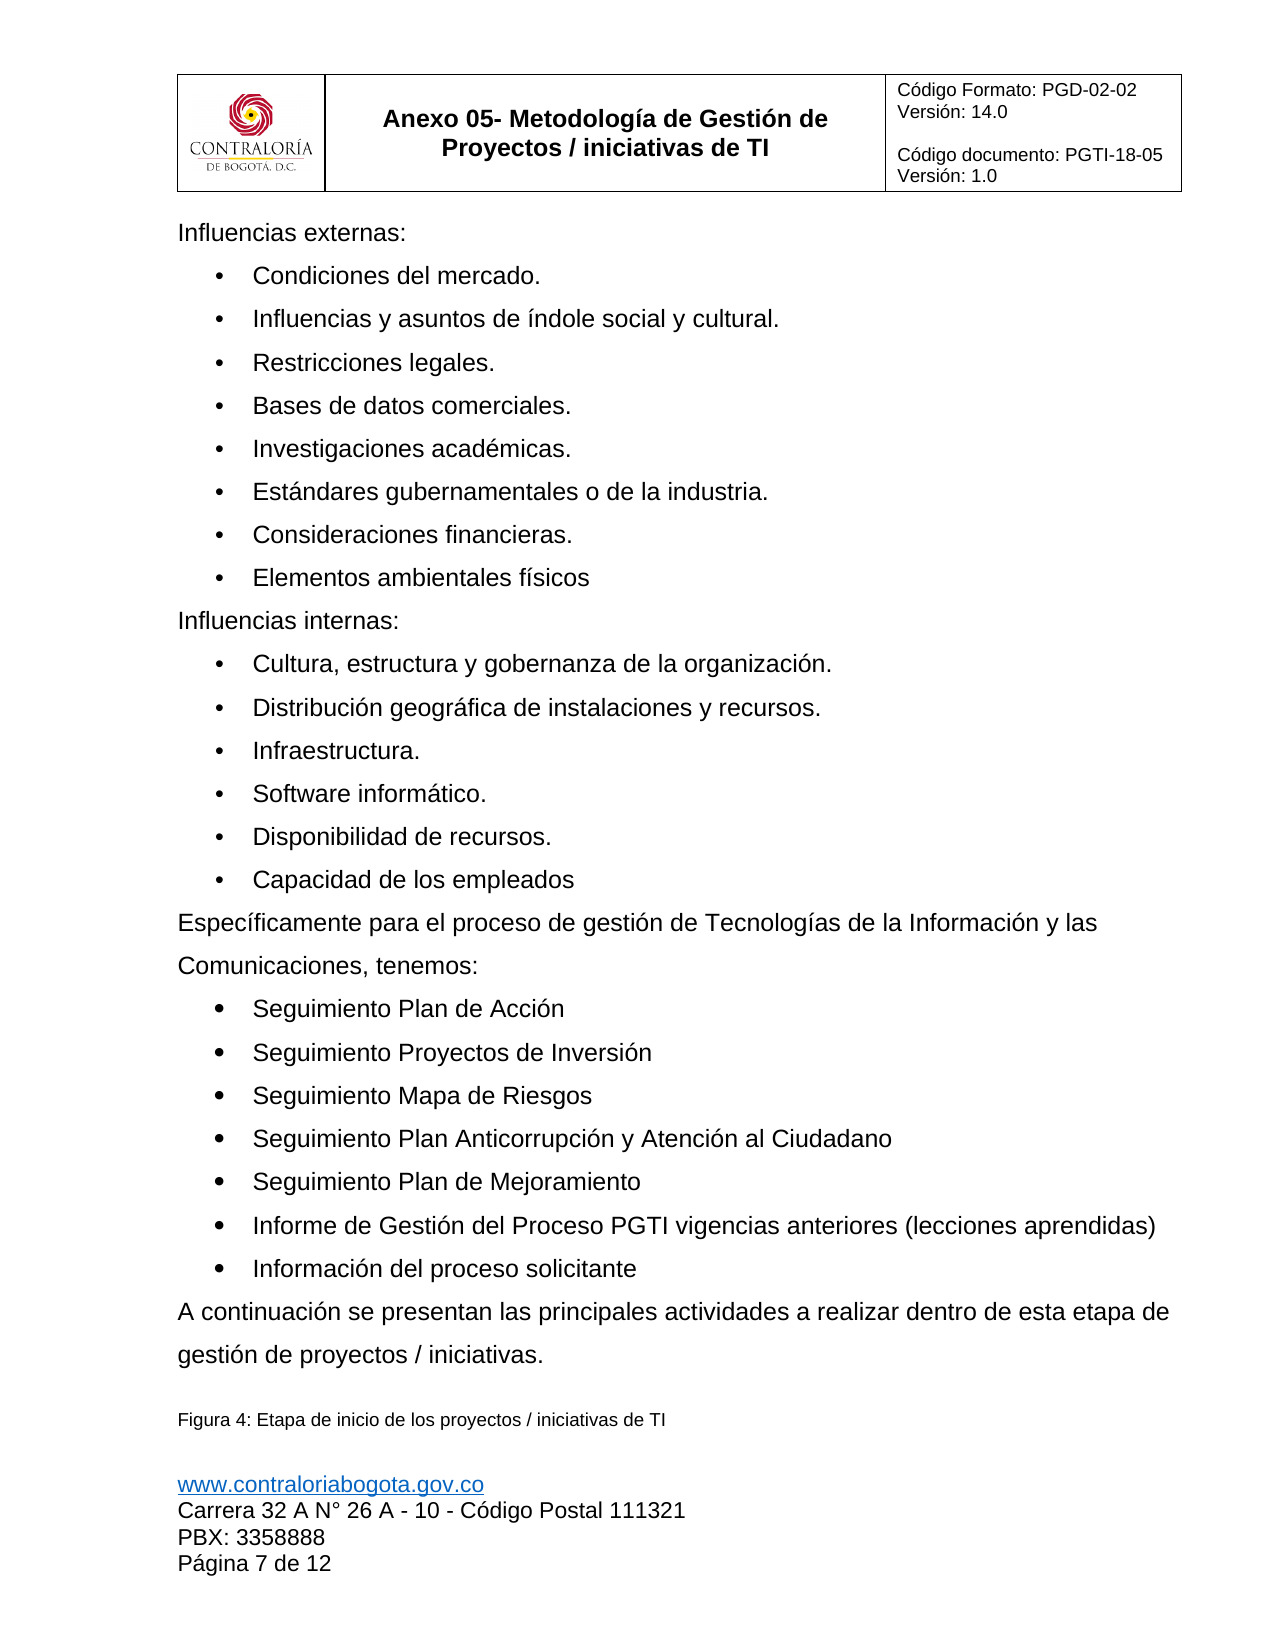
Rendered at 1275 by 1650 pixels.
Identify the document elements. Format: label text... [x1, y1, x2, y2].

list Estándares gubernamentales o de la industria. [215, 477, 1181, 506]
picture [190, 94, 313, 171]
text A continuación se presentan las principales actividades a realizar dentro de esta etapa de gestión de proyectos / iniciativas. [177, 1297, 1181, 1369]
list Infraestructura. [215, 736, 1181, 764]
list Capacidad de los empleados [215, 865, 1181, 894]
list Seguimiento Plan de Mejoramiento [215, 1167, 1181, 1196]
list Software informático. [215, 779, 1181, 808]
list Seguimiento Plan Anticorrupción y Atención al Ciudadano [215, 1124, 1181, 1153]
list Condiciones del mercado. [215, 261, 1181, 290]
list Bases de datos comerciales. [215, 391, 1181, 419]
list Restricciones legales. [215, 348, 1181, 376]
list Influencias y asuntos de índole social y cultural. [215, 304, 1181, 333]
list Seguimiento Mapa de Riesgos [215, 1081, 1181, 1110]
list Distribución geográfica de instalaciones y recursos. [215, 693, 1181, 721]
list Informe de Gestión del Proceso PGTI vigencias anteriores (lecciones aprendidas) [215, 1211, 1181, 1239]
text Influencias internas: [177, 606, 1181, 635]
list Investigaciones académicas. [215, 434, 1181, 463]
list Consideraciones financieras. [215, 520, 1181, 549]
list Seguimiento Proyectos de Inversión [215, 1038, 1181, 1067]
text Figura 4: Etapa de inicio de los proyectos / iniciativas de TI [177, 1408, 1181, 1430]
list Seguimiento Plan de Acción [215, 994, 1181, 1023]
list Disponibilidad de recursos. [215, 822, 1181, 851]
list Información del proceso solicitante [215, 1254, 1181, 1283]
text Específicamente para el proceso de gestión de Tecnologías de la Información y las Comunicaciones, tenemos: [177, 908, 1181, 980]
list Elementos ambientales físicos [215, 563, 1181, 592]
list Cultura, estructura y gobernanza de la organización. [215, 649, 1181, 678]
text Influencias externas: [177, 218, 1181, 247]
